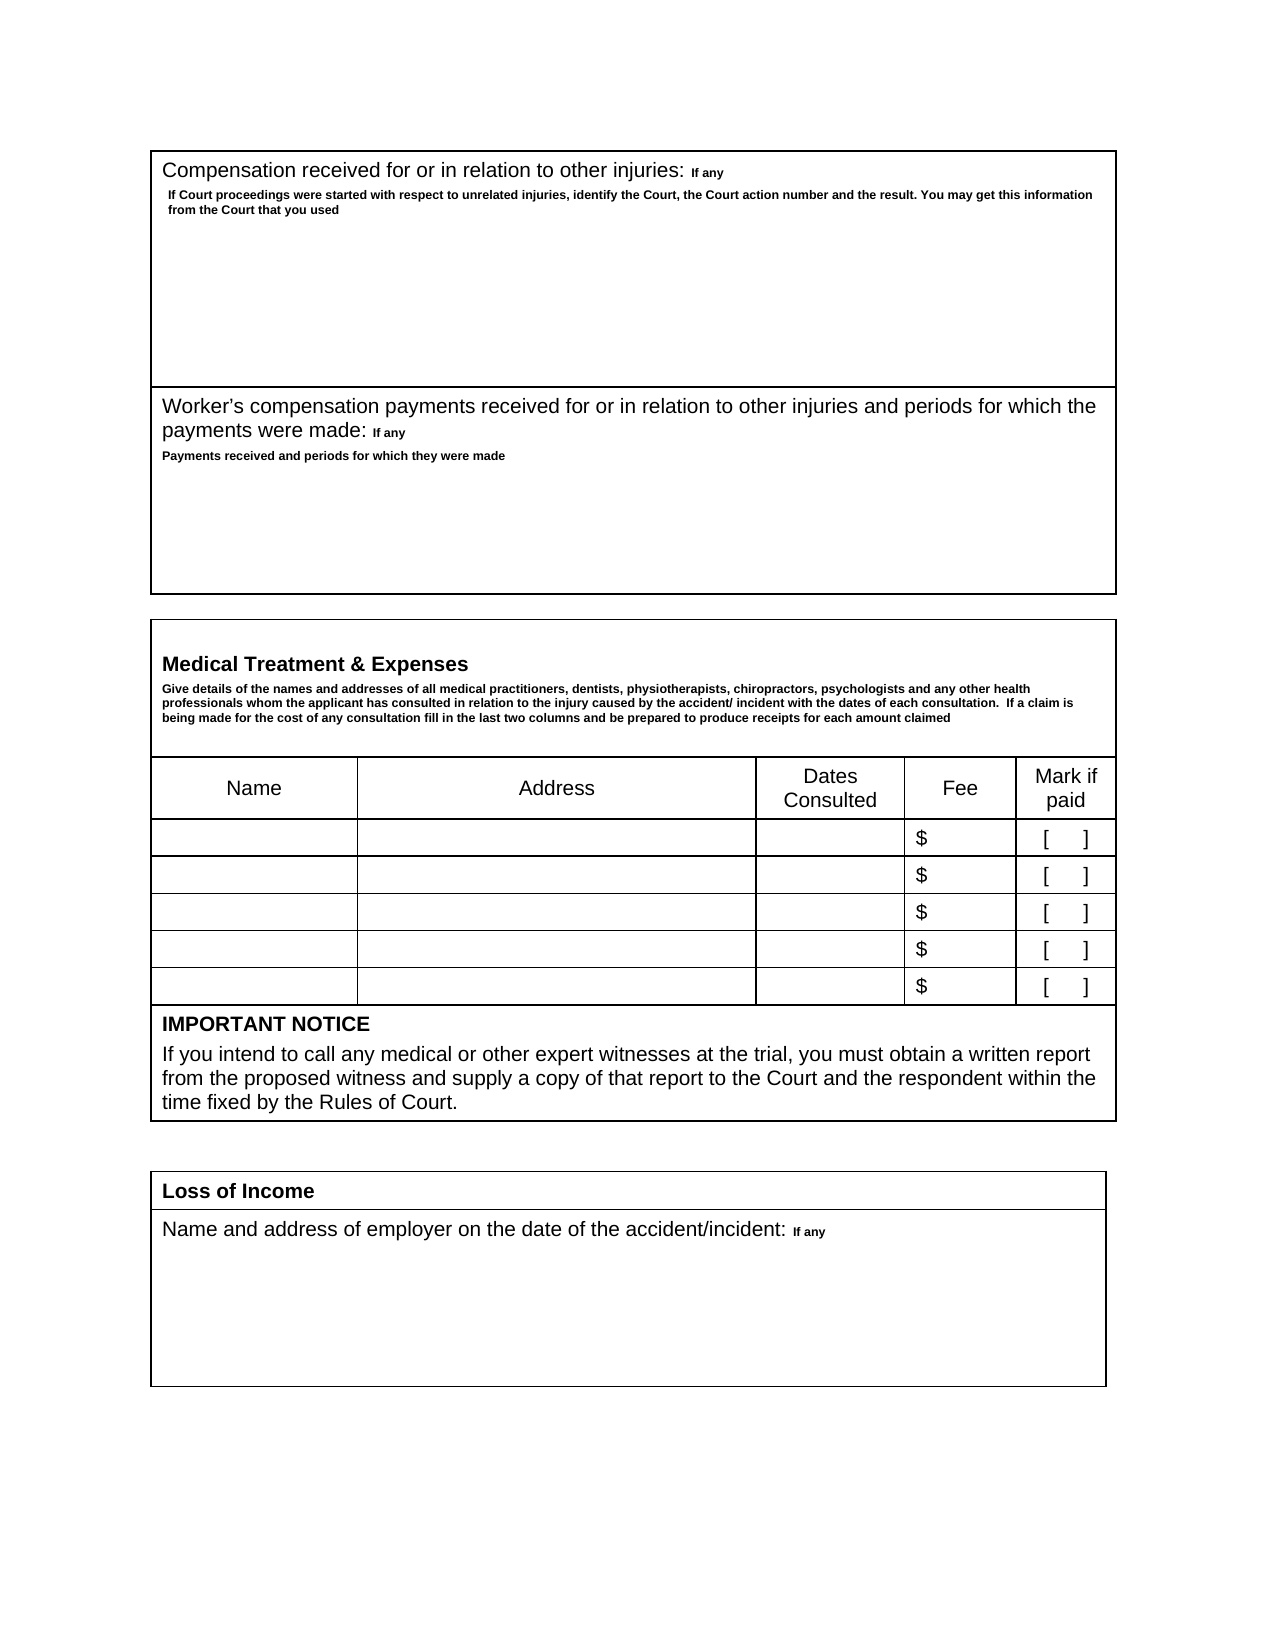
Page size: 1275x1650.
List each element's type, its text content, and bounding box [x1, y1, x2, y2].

table_cell [757, 968, 904, 1004]
table_cell [152, 894, 357, 929]
table_cell [358, 894, 755, 929]
table_cell [358, 820, 755, 855]
table_cell [358, 968, 755, 1004]
table_cell [ ] [1017, 894, 1115, 929]
table_cell [757, 820, 904, 855]
table_cell [358, 931, 755, 967]
table_cell [ ] [1017, 968, 1115, 1004]
table_cell $ [905, 931, 1015, 967]
table_header Loss of Income [152, 1172, 1105, 1209]
table_cell [757, 894, 904, 929]
table_cell Compensation received for or in relation to other injuries: If any If Court proceedings were started with respect to unrelated injuries, identify the Court, the Court action number and the result. You may get this information from the Court that you used [152, 152, 1115, 386]
table_cell $ [905, 894, 1015, 929]
table_cell [ ] [1017, 820, 1115, 855]
table_cell [757, 857, 904, 892]
table_cell [152, 931, 357, 967]
table_cell Address [358, 758, 755, 818]
table_cell Name and address of employer on the date of the accident/incident: If any [152, 1210, 1105, 1386]
table_cell [ ] [1017, 857, 1115, 892]
table_cell [358, 857, 755, 892]
table_cell $ [905, 820, 1015, 855]
table_cell Dates Consulted [757, 758, 904, 818]
table_cell [152, 857, 357, 892]
table_cell Worker’s compensation payments received for or in relation to other injuries and periods for which the payments were made: If any Payments received and periods for which they were made [152, 388, 1115, 593]
table_cell Name [152, 758, 357, 818]
table_cell $ [905, 968, 1015, 1004]
table_cell [757, 931, 904, 967]
table_header Medical Treatment & Expenses Give details of the names and addresses of all medical practitioners, dentists, physiotherapists, chiropractors, psychologists and any other health professionals whom the applicant has consulted in relation to the injury caused by the accident/ incident with the dates of each consultation. If a claim is being made for the cost of any consultation fill in the last two columns and be prepared to produce receipts for each amount claimed [152, 620, 1115, 756]
table_cell Mark if paid [1017, 758, 1115, 818]
table_cell $ [905, 857, 1015, 892]
table_cell [ ] [1017, 931, 1115, 967]
table_cell IMPORTANT NOTICE If you intend to call any medical or other expert witnesses at the trial, you must obtain a written report from the proposed witness and supply a copy of that report to the Court and the respondent within the time fixed by the Rules of Court. [152, 1006, 1115, 1120]
table_cell [152, 820, 357, 855]
table_cell Fee [905, 758, 1015, 818]
table_cell [152, 968, 357, 1004]
